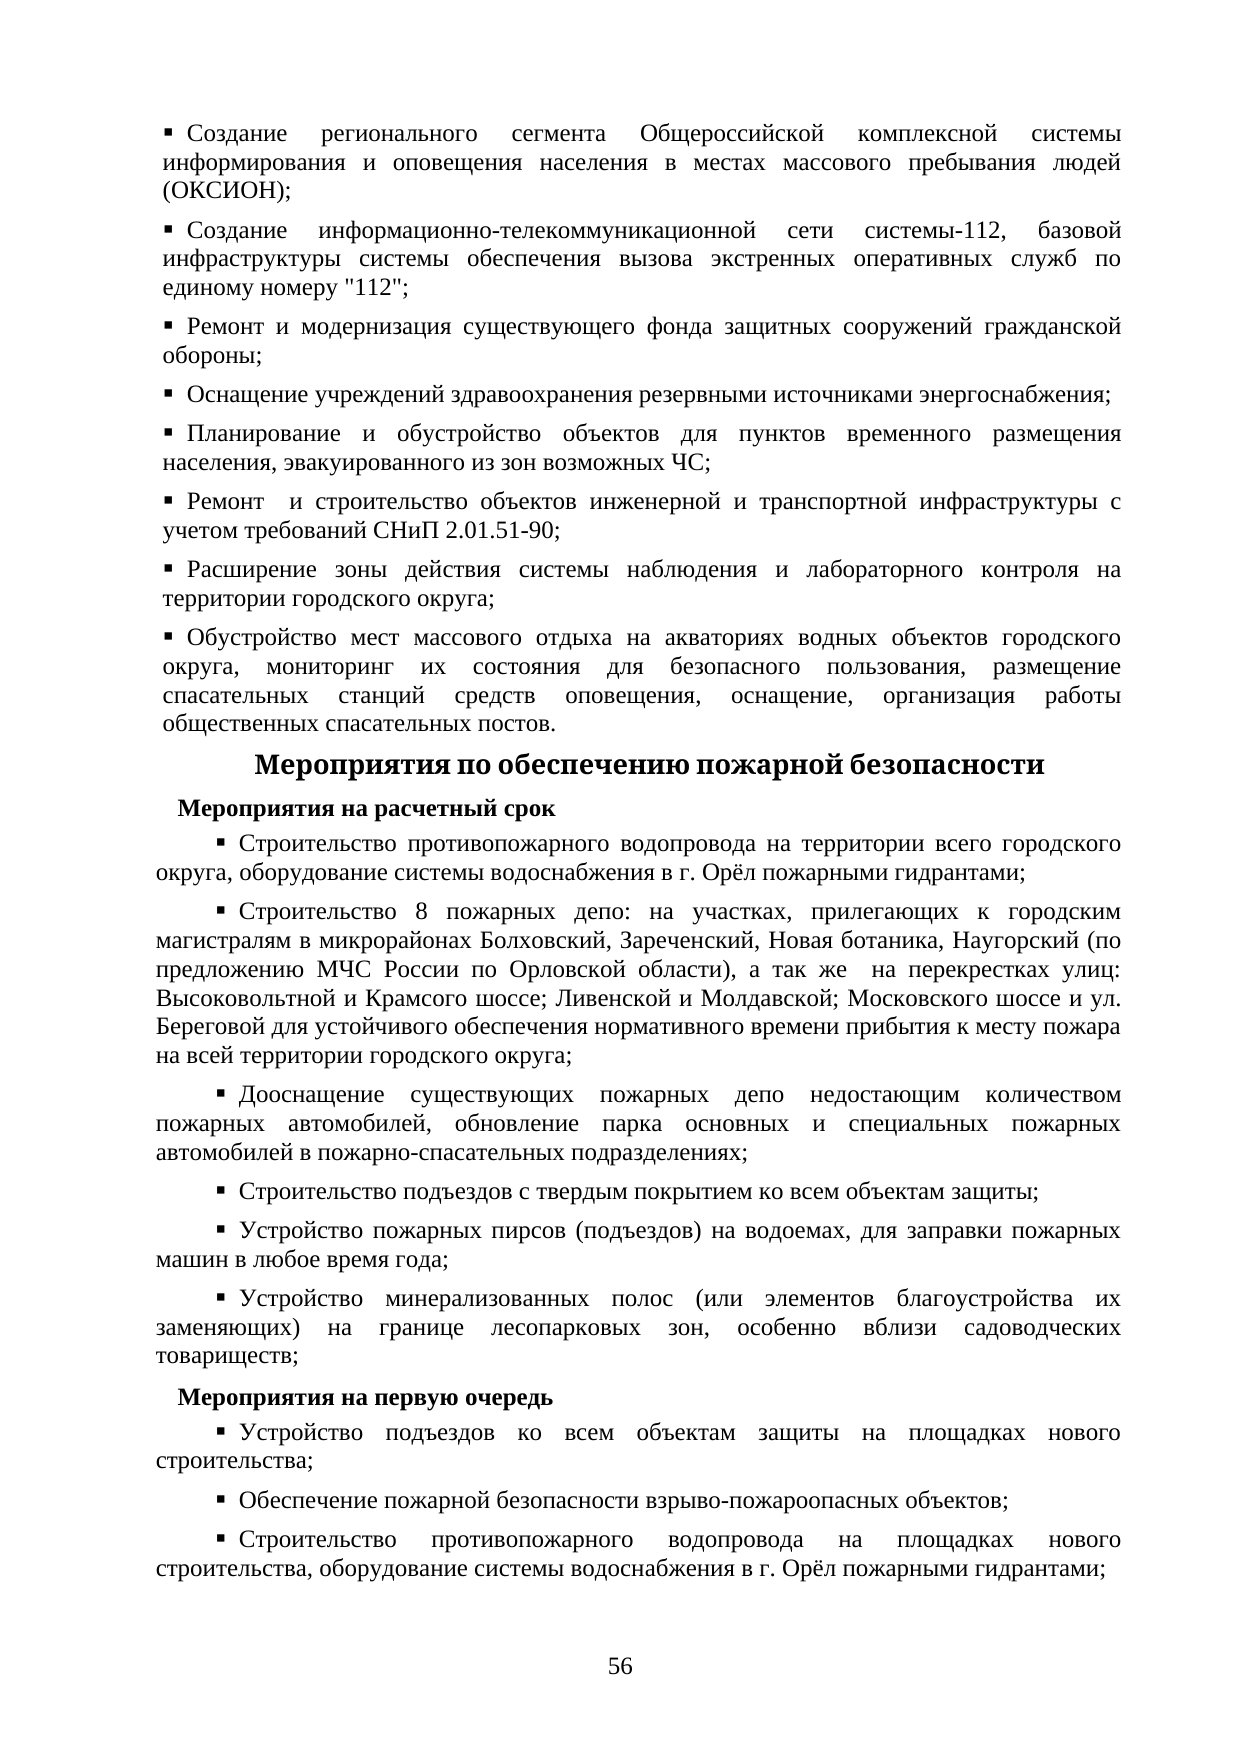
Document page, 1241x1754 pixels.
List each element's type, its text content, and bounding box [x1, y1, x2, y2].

list Устройство подъездов ко всем объектам защиты на площадках нового строительства; [156, 1417, 1122, 1474]
text Мероприятия на расчетный срок [177, 793, 1122, 822]
list Строительство 8 пожарных депо: на участках, прилегающих к городским магистралям в микрорайонах Болховский, Зареченский, Новая ботаника, Наугорский (по предложению МЧС России по Орловской области), а так же на перекрестках улиц: Высоковольтной и Крамсого шоссе; Ливенской и Молдавской; Московского шоссе и ул. Береговой для устойчивого обеспечения нормативного времени прибытия к месту пожара на всей территории городского округа; [156, 896, 1122, 1069]
list Обустройство мест массового отдыха на акваториях водных объектов городского округа, мониторинг их состояния для безопасного пользования, размещение спасательных станций средств оповещения, оснащение, организация работы общественных спасательных постов. [162, 622, 1122, 737]
list Создание регионального сегмента Общероссийской комплексной системы информирования и оповещения населения в местах массового пребывания людей (ОКСИОН); [162, 118, 1122, 204]
subtitle Мероприятия по обеспечению пожарной безопасности [177, 750, 1122, 781]
list Строительство подъездов с твердым покрытием ко всем объектам защиты; [156, 1176, 1122, 1205]
list Обеспечение пожарной безопасности взрыво-пожароопасных объектов; [156, 1485, 1122, 1513]
list Строительство противопожарного водопровода на площадках нового строительства, оборудование системы водоснабжения в г. Орёл пожарными гидрантами; [156, 1524, 1122, 1581]
list Создание информационно-телекоммуникационной сети системы-112, базовой инфраструктуры системы обеспечения вызова экстренных оперативных служб по единому номеру "112"; [162, 215, 1122, 301]
list Ремонт и модернизация существующего фонда защитных сооружений гражданской обороны; [162, 311, 1122, 369]
list Планирование и обустройство объектов для пунктов временного размещения населения, эвакуированного из зон возможных ЧС; [162, 418, 1122, 476]
text Мероприятия на первую очередь [177, 1382, 1122, 1411]
list Расширение зоны действия системы наблюдения и лабораторного контроля на территории городского округа; [162, 554, 1122, 612]
list Строительство противопожарного водопровода на территории всего городского округа, оборудование системы водоснабжения в г. Орёл пожарными гидрантами; [156, 828, 1122, 886]
list Оснащение учреждений здравоохранения резервными источниками энергоснабжения; [162, 379, 1122, 408]
list Дооснащение существующих пожарных депо недостающим количеством пожарных автомобилей, обновление парка основных и специальных пожарных автомобилей в пожарно-спасательных подразделениях; [156, 1079, 1122, 1166]
list Ремонт и строительство объектов инженерной и транспортной инфраструктуры с учетом требований СНиП 2.01.51-90; [162, 486, 1122, 544]
list Устройство пожарных пирсов (подъездов) на водоемах, для заправки пожарных машин в любое время года; [156, 1215, 1122, 1273]
list Устройство минерализованных полос (или элементов благоустройства их заменяющих) на границе лесопарковых зон, особенно вблизи садоводческих товариществ; [156, 1283, 1122, 1369]
